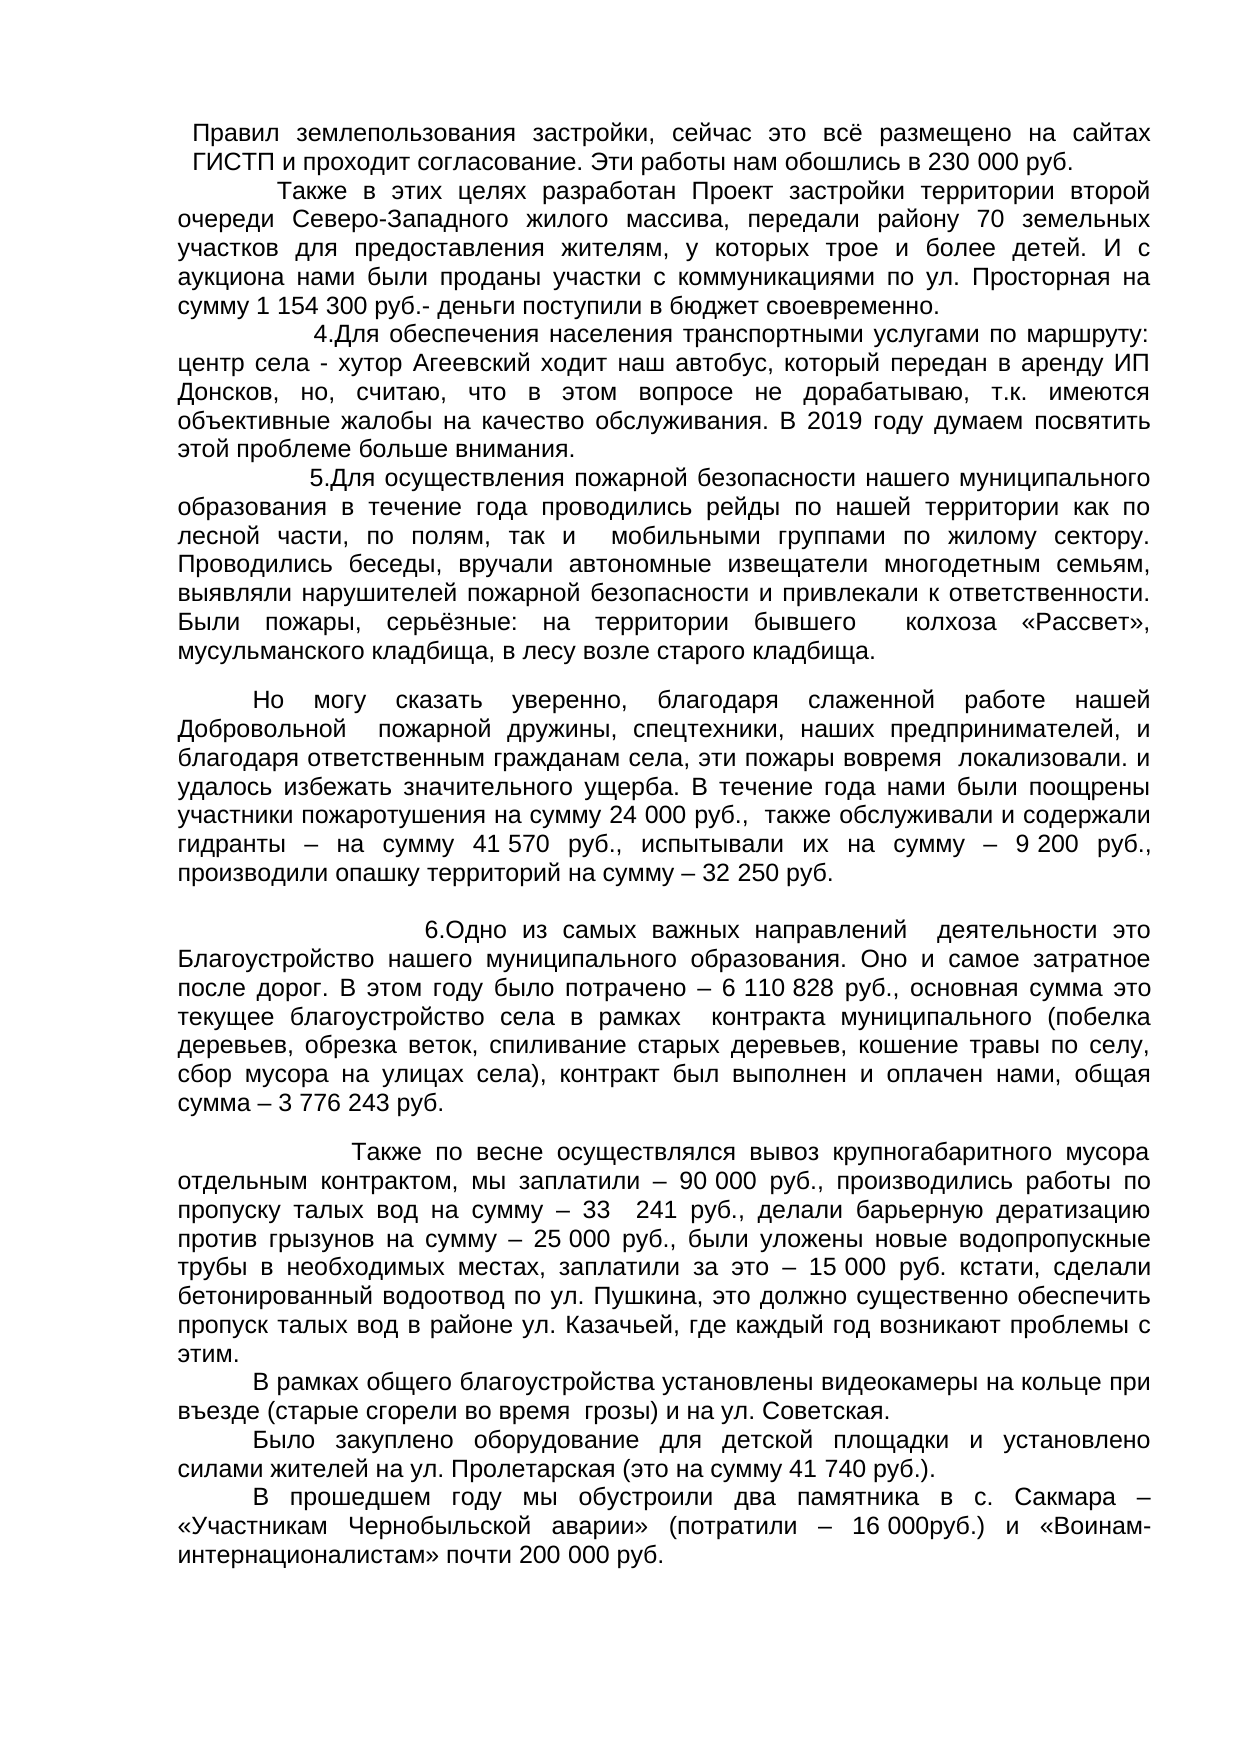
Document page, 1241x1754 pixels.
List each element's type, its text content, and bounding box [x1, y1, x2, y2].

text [192, 118, 1152, 176]
list В прошедшем году мы обустроили два памятника в с. Сакмара – «Участникам Чернобыльской аварии» (потратили – 16 000руб.) и «Воинам-интернационалистам» почти 200 000 руб. [177, 1482, 1152, 1568]
list В рамках общего благоустройства установлены видеокамеры на кольце при въезде (старые сгорели во время грозы) и на ул. Советская. [177, 1367, 1152, 1425]
list Было закуплено оборудование для детской площадки и установлено силами жителей на ул. Пролетарская (это на сумму 41 740 руб.). [177, 1425, 1152, 1482]
text 4.Для обеспечения населения транспортными услугами по маршруту: центр села - хутор Агеевский ходит наш автобус, который передан в аренду ИП Донсков, но, считаю, что в этом вопросе не дорабатываю, т.к. имеются объективные жалобы на качество обслуживания. В 2019 году думаем посвятить этой проблеме больше внимания. [177, 319, 1152, 463]
text 6.Одно из самых важных направлений деятельности это Благоустройство нашего муниципального образования. Оно и самое затратное после дорог. В этом году было потрачено – 6 110 828 руб., основная сумма это текущее благоустройство села в рамках контракта муниципального (побелка деревьев, обрезка веток, спиливание старых деревьев, кошение травы по селу, сбор мусора на улицах села), контракт был выполнен и оплачен нами, общая сумма – 3 776 243 руб. [177, 915, 1152, 1116]
text 5.Для осуществления пожарной безопасности нашего муниципального образования в течение года проводились рейды по нашей территории как по лесной части, по полям, так и мобильными группами по жилому сектору. Проводились беседы, вручали автономные извещатели многодетным семьям, выявляли нарушителей пожарной безопасности и привлекали к ответственности. Были пожары, серьёзные: на территории бывшего колхоза «Рассвет», мусульманского кладбища, в лесу возле старого кладбища. [177, 463, 1152, 664]
text Также в этих целях разработан Проект застройки территории второй очереди Северо-Западного жилого массива, передали району 70 земельных участков для предоставления жителям, у которых трое и более детей. И с аукциона нами были проданы участки с коммуникациями по ул. Просторная на сумму 1 154 300 руб.- деньги поступили в бюджет своевременно. [177, 176, 1152, 319]
list Также по весне осуществлялся вывоз крупногабаритного мусора отдельным контрактом, мы заплатили – 90 000 руб., производились работы по пропуску талых вод на сумму – 33 241 руб., делали барьерную дератизацию против грызунов на сумму – 25 000 руб., были уложены новые водопропускные трубы в необходимых местах, заплатили за это – 15 000 руб. кстати, сделали бетонированный водоотвод по ул. Пушкина, это должно существенно обеспечить пропуск талых вод в районе ул. Казачьей, где каждый год возникают проблемы с этим. [177, 1137, 1152, 1367]
list Но могу сказать уверенно, благодаря слаженной работе нашей Добровольной пожарной дружины, спецтехники, наших предпринимателей, и благодаря ответственным гражданам села, эти пожары вовремя локализовали. и удалось избежать значительного ущерба. В течение года нами были поощрены участники пожаротушения на сумму 24 000 руб., также обслуживали и содержали гидранты – на сумму 41 570 руб., испытывали их на сумму – 9 200 руб., производили опашку территорий на сумму – 32 250 руб. [177, 685, 1152, 886]
